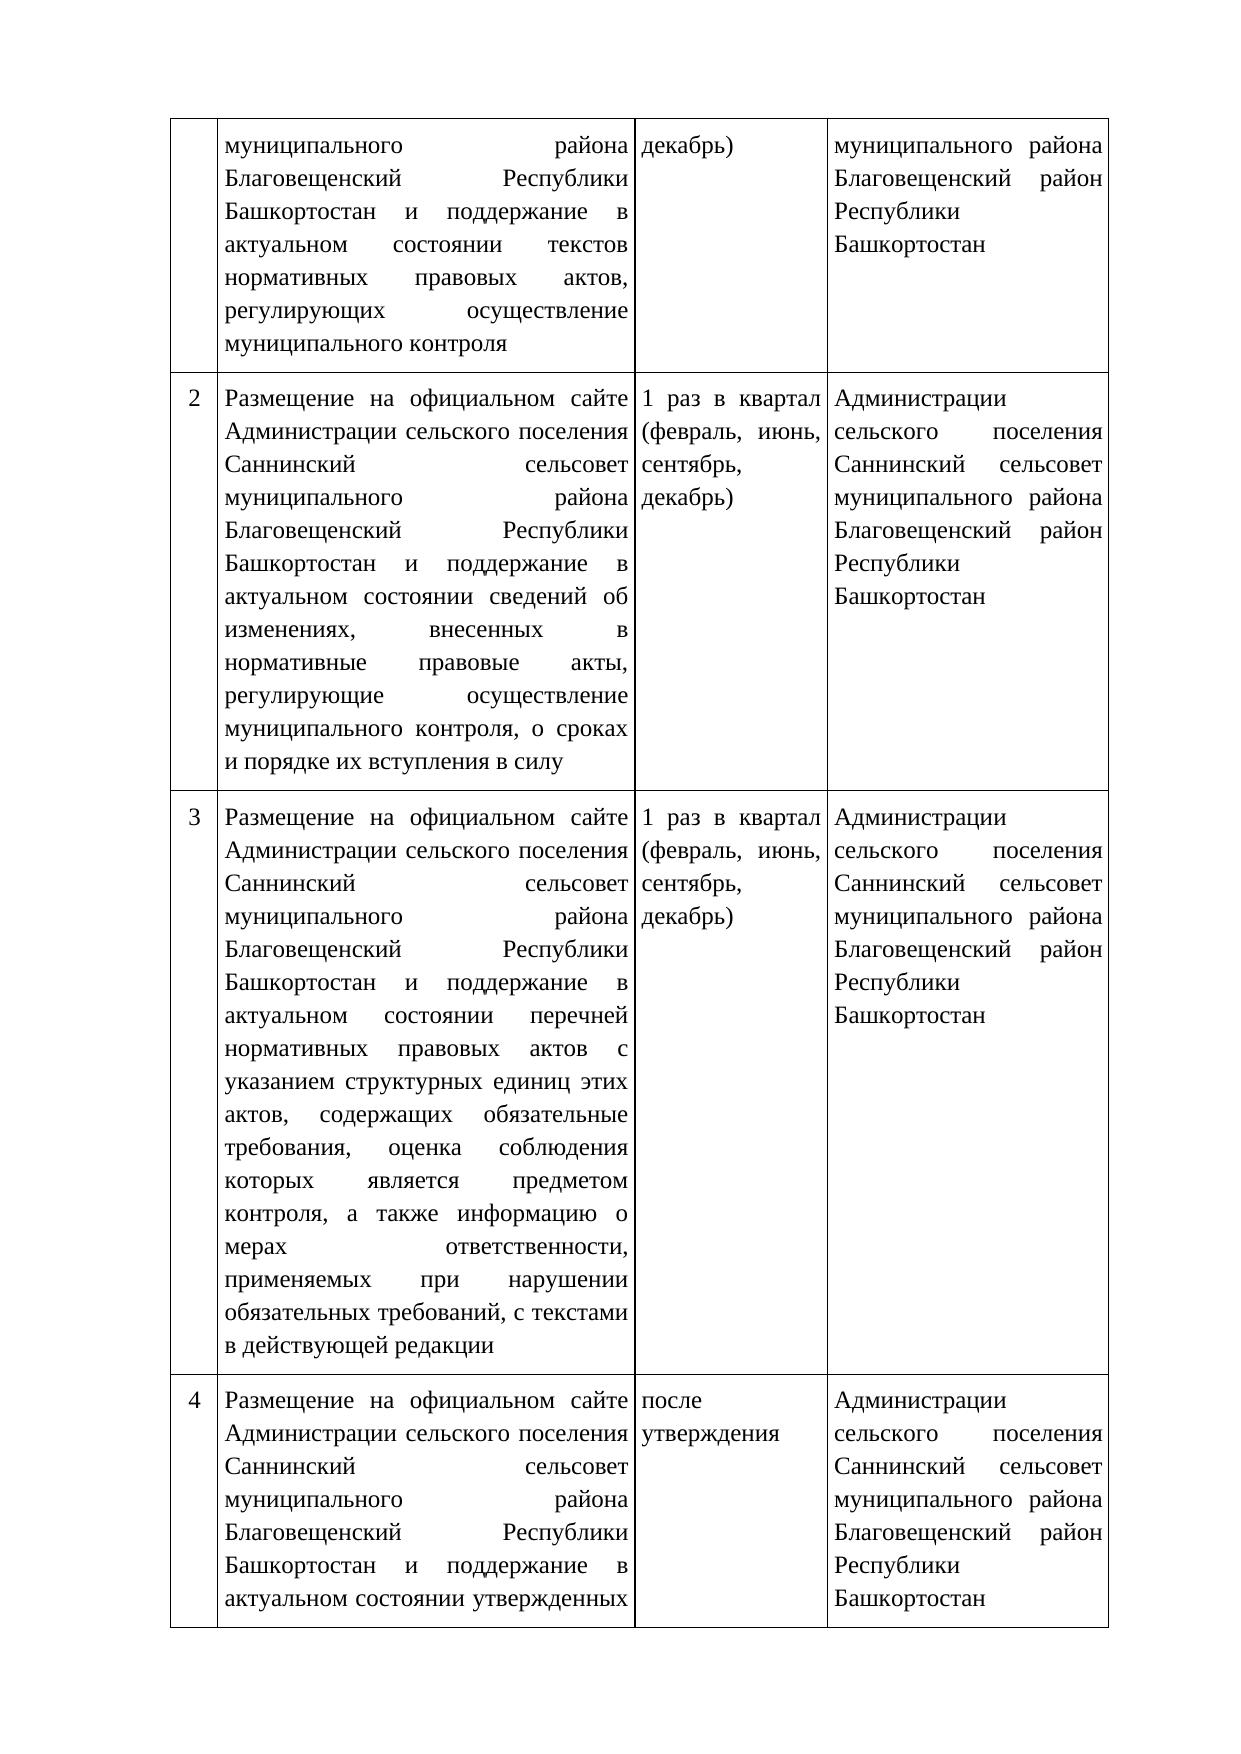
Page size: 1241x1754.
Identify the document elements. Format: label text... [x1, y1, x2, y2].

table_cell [828, 119, 1108, 372]
table_cell 1 раз в квартал (февраль, июнь, сентябрь, декабрь) [636, 791, 827, 1374]
table_cell Размещение на официальном сайте Администрации сельского поселения Саннинский сельсовет муниципального района Благовещенский Республики Башкортостан и поддержание в актуальном состоянии сведений об изменениях, внесенных в нормативные правовые акты, регулирующие осуществление муниципального контроля, о сроках и порядке их вступления в силу [218, 373, 634, 790]
table_cell 1 [171, 119, 217, 372]
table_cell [828, 1375, 1108, 1627]
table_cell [218, 1375, 634, 1627]
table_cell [218, 119, 634, 372]
table_cell 1 раз в квартал (февраль, июнь, сентябрь, декабрь) [636, 373, 827, 790]
table_cell Администрации сельского поселения Саннинский сельсовет муниципального района Благовещенский район Республики Башкортостан [828, 791, 1108, 1374]
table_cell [636, 119, 827, 372]
table_cell 4 [171, 1375, 217, 1627]
table_cell 2 [171, 373, 217, 790]
table_cell Размещение на официальном сайте Администрации сельского поселения Саннинский сельсовет муниципального района Благовещенский Республики Башкортостан и поддержание в актуальном состоянии перечней нормативных правовых актов с указанием структурных единиц этих актов, содержащих обязательные требования, оценка соблюдения которых является предметом контроля, а также информацию о мерах ответственности, применяемых при нарушении обязательных требований, с текстами в действующей редакции [218, 791, 634, 1374]
table_cell 3 [171, 791, 217, 1374]
table_cell после утверждения [636, 1375, 827, 1627]
table_cell Администрации сельского поселения Саннинский сельсовет муниципального района Благовещенский район Республики Башкортостан [828, 373, 1108, 790]
